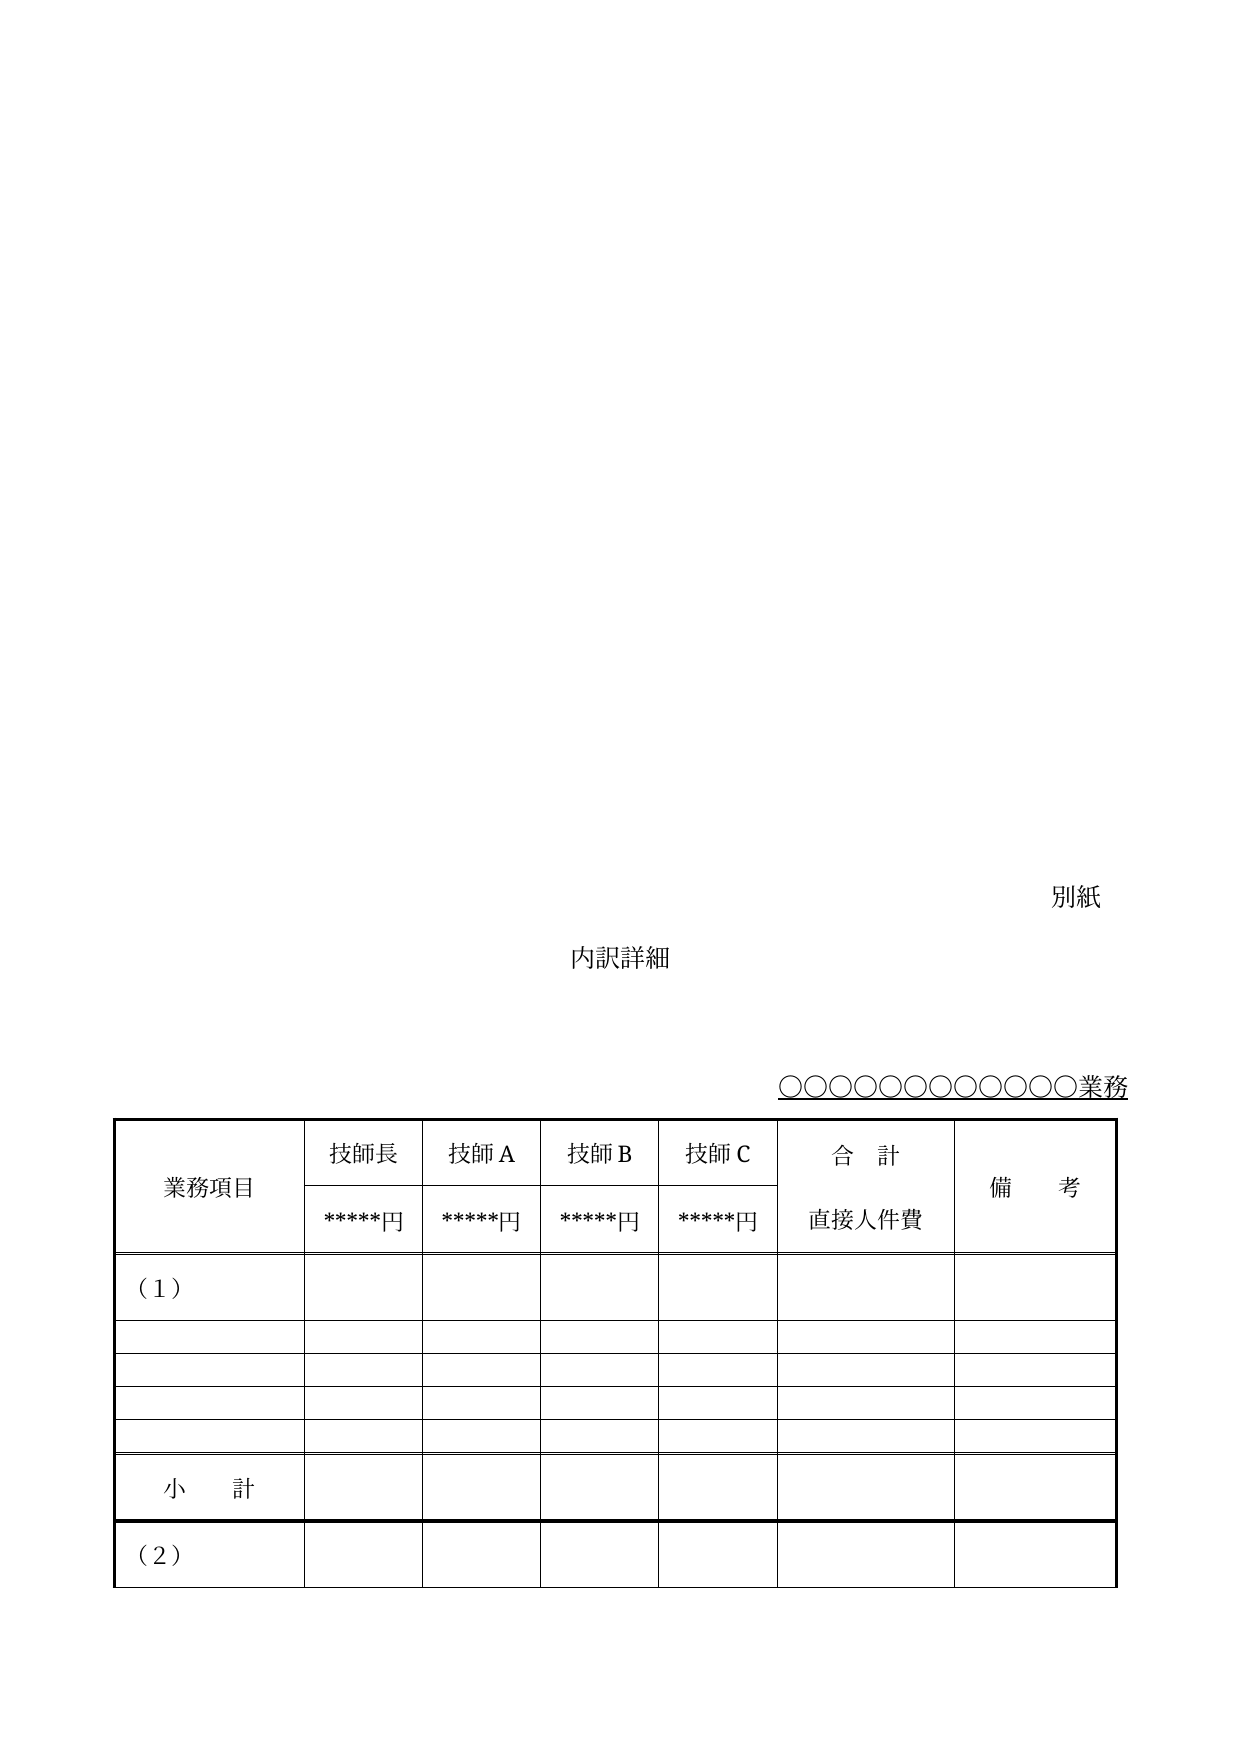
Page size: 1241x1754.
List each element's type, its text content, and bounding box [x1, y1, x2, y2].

table_cell [955, 1387, 1115, 1419]
table_cell *****円 [541, 1186, 658, 1252]
table_header 技師A [423, 1121, 540, 1185]
table_cell [305, 1321, 422, 1353]
table_cell （１） [116, 1255, 304, 1319]
table_cell [305, 1354, 422, 1386]
table_cell [541, 1255, 658, 1319]
table_cell [541, 1321, 658, 1353]
table_cell [305, 1455, 422, 1519]
table_cell [423, 1321, 540, 1353]
table_cell [955, 1321, 1115, 1353]
table_cell *****円 [423, 1186, 540, 1252]
table_cell [778, 1354, 954, 1386]
text 内訳詳細 [112, 925, 1128, 989]
table_cell [541, 1420, 658, 1452]
table_cell [659, 1455, 777, 1519]
table_cell [778, 1321, 954, 1353]
table_cell *****円 [659, 1186, 777, 1252]
table_cell [955, 1354, 1115, 1386]
table_cell [305, 1387, 422, 1419]
table_header 技師B [541, 1121, 658, 1185]
table_cell [541, 1387, 658, 1419]
text 〇〇〇〇〇〇〇〇〇〇〇〇業務 [112, 1053, 1128, 1118]
table_header 技師C [659, 1121, 777, 1185]
table_header 合 計 直接人件費 [778, 1121, 954, 1252]
table_cell [659, 1354, 777, 1386]
table_cell [659, 1387, 777, 1419]
table_cell [659, 1255, 777, 1319]
table_cell [305, 1255, 422, 1319]
table_cell [541, 1455, 658, 1519]
table_header 技師長 [305, 1121, 422, 1185]
table_cell [659, 1523, 777, 1587]
table_cell [305, 1420, 422, 1452]
table_cell [423, 1354, 540, 1386]
table_cell [955, 1420, 1115, 1452]
table_cell [778, 1523, 954, 1587]
table_cell *****円 [305, 1186, 422, 1252]
table_cell [778, 1455, 954, 1519]
table_cell [305, 1523, 422, 1587]
table_cell [116, 1354, 304, 1386]
table_cell 小 計 [116, 1455, 304, 1519]
table_cell [423, 1255, 540, 1319]
table_cell [423, 1387, 540, 1419]
table_header 業務項目 [116, 1121, 304, 1252]
table_cell [116, 1321, 304, 1353]
table_cell [541, 1354, 658, 1386]
table_cell （２） [116, 1523, 304, 1587]
table_cell [778, 1255, 954, 1319]
table_cell [778, 1387, 954, 1419]
table_cell [659, 1420, 777, 1452]
table_cell [955, 1255, 1115, 1319]
table_cell [955, 1523, 1115, 1587]
table_cell [116, 1387, 304, 1419]
table_cell [423, 1455, 540, 1519]
table_cell [423, 1420, 540, 1452]
table_cell [659, 1321, 777, 1353]
table_cell [423, 1523, 540, 1587]
table_cell [955, 1455, 1115, 1519]
table_cell [116, 1420, 304, 1452]
table_cell [541, 1523, 658, 1587]
table_header 備 考 [955, 1121, 1115, 1252]
table_cell [778, 1420, 954, 1452]
